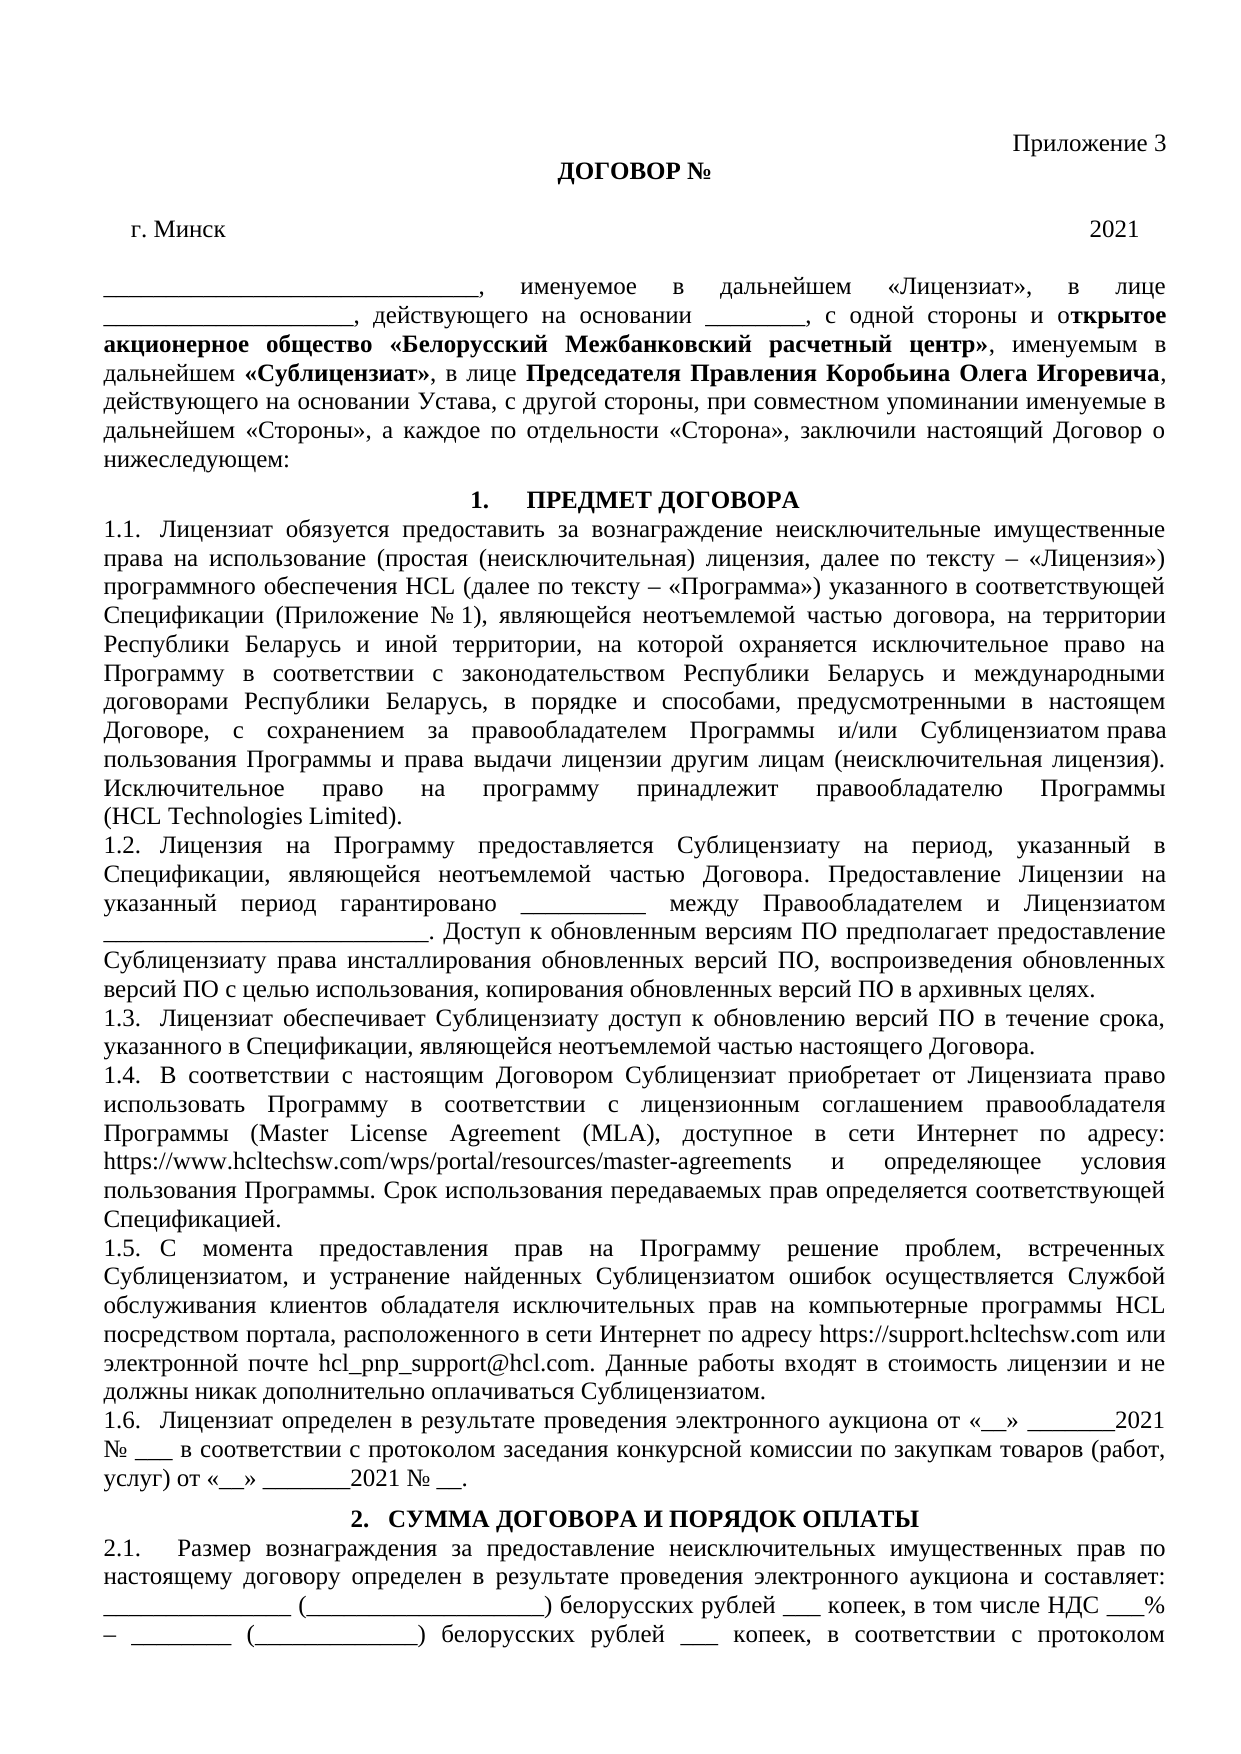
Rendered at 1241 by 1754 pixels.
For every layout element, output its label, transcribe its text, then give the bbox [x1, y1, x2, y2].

list СУММА ДОГОВОРА И ПОРЯДОК ОПЛАТЫ [103, 1504, 1166, 1533]
list Лицензиат обязуется предоставить за вознаграждение неисключительные имущественные права на использование (простая (неисключительная) лицензия, далее по тексту – «Лицензия») программного обеспечения HCL (далее по тексту – «Программа») указанного в соответствующей Спецификации (Приложение № 1), являющейся неотъемлемой частью договора, на территории Республики Беларусь и иной территории, на которой охраняется исключительное право на Программу в соответствии с законодательством Республики Беларусь и международными договорами Республики Беларусь, в порядке и способами, предусмотренными в настоящем Договоре, с сохранением за правообладателем Программы и/или Сублицензиатом права пользования Программы и права выдачи лицензии другим лицам (неисключительная лицензия). Исключительное право на программу принадлежит правообладателю Программы (HCL Technologies Limited). [103, 514, 1166, 830]
list ПРЕДМЕТ ДОГОВОРА [103, 485, 1166, 514]
text ______________________________, именуемое в дальнейшем «Лицензиат», в лице ____________________, действующего на основании ________, с одной стороны и открытое акционерное общество «Белорусский Межбанковский расчетный центр», именуемым в дальнейшем «Сублицензиат», в лице Председателя Правления Коробьина Олега Игоревича, действующего на основании Устава, с другой стороны, при совместном упоминании именуемые в дальнейшем «Стороны», а каждое по отдельности «Сторона», заключили настоящий Договор о нижеследующем: [103, 271, 1166, 473]
text Приложение 3 [103, 128, 1166, 156]
list Лицензиат обеспечивает Сублицензиату доступ к обновлению версий ПО в течение срока, указанного в Спецификации, являющейся неотъемлемой частью настоящего Договора. [103, 1003, 1166, 1060]
text ДОГОВОР № [103, 156, 1166, 185]
list Лицензиат определен в результате проведения электронного аукциона от «__» _______2021 № ___ в соответствии с протоколом заседания конкурсной комиссии по закупкам товаров (работ, услуг) от «__» _______2021 № __. [103, 1405, 1166, 1491]
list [103, 1533, 1166, 1648]
list Лицензия на Программу предоставляется Сублицензиату на период, указанный в Спецификации, являющейся неотъемлемой частью Договора. Предоставление Лицензии на указанный период гарантировано __________ между Правообладателем и Лицензиатом __________________________. Доступ к обновленным версиям ПО предполагает предоставление Сублицензиату права инсталлирования обновленных версий ПО, воспроизведения обновленных версий ПО с целью использования, копирования обновленных версий ПО в архивных целях. [103, 830, 1166, 1003]
list С момента предоставления прав на Программу решение проблем, встреченных Сублицензиатом, и устранение найденных Сублицензиатом ошибок осуществляется Службой обслуживания клиентов обладателя исключительных прав на компьютерные программы HCL посредством портала, расположенного в сети Интернет по адресу https://support.hcltechsw.com или электронной почте hcl_pnp_support@hcl.com. Данные работы входят в стоимость лицензии и не должны никак дополнительно оплачиваться Сублицензиатом. [103, 1233, 1166, 1405]
text г. Минск 2021 [103, 214, 1166, 243]
list В соответствии с настоящим Договором Сублицензиат приобретает от Лицензиата право использовать Программу в соответствии с лицензионным соглашением правообладателя Программы (Master License Agreement (MLA), доступное в сети Интернет по адресу: https://www.hcltechsw.com/wps/portal/resources/master-agreements и определяющее условия пользования Программы. Срок использования передаваемых прав определяется соответствующей Спецификацией. [103, 1060, 1166, 1233]
